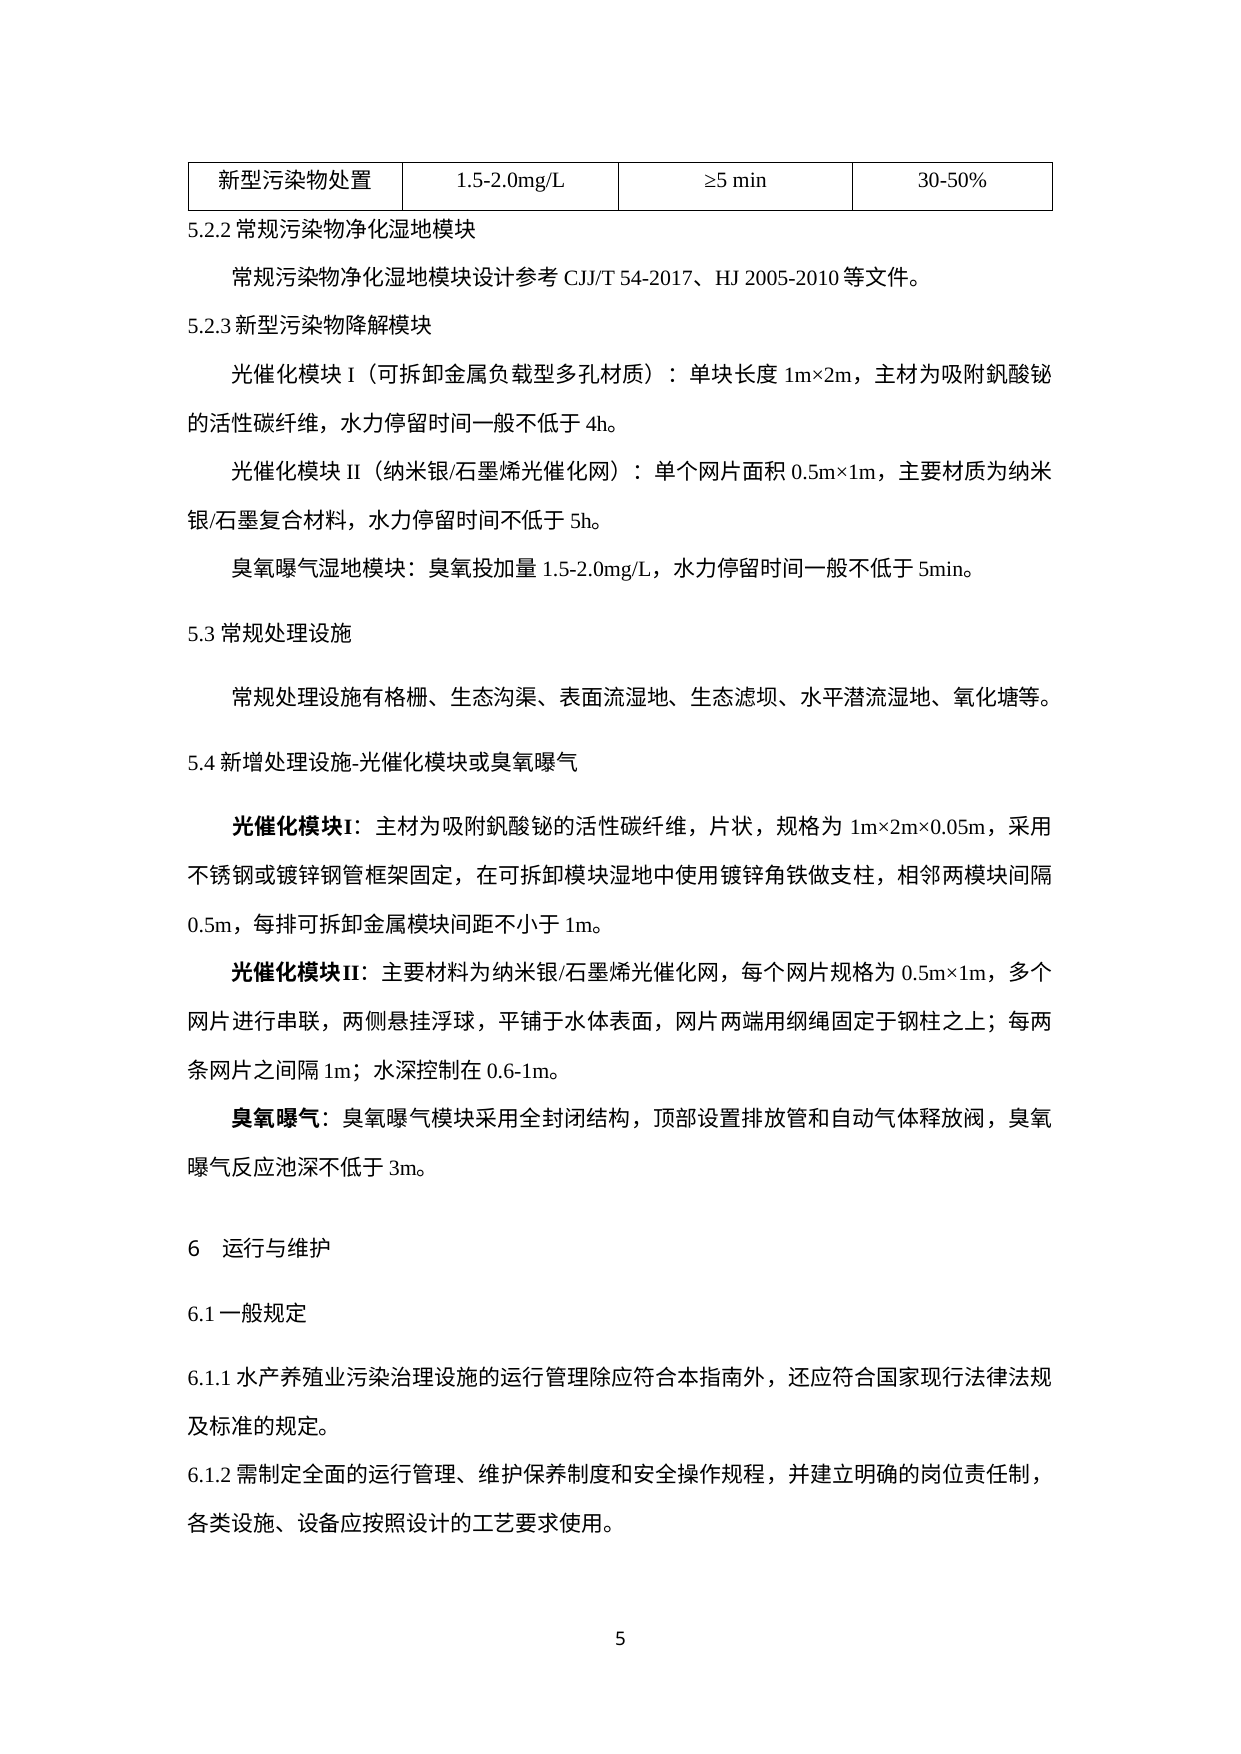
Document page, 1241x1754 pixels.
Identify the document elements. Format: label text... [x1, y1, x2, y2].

table_cell 新型污染物处置 [189, 163, 402, 210]
text 6.1.1水产养殖业污染治理设施的运行管理除应符合本指南外，还应符合国家现行法律法规及标准的规定。 [187, 1360, 1053, 1441]
text 常规处理设施有格栅、生态沟渠、表面流湿地、生态滤坝、水平潜流湿地、氧化塘等。 [187, 680, 1053, 712]
text 5.2.2常规污染物净化湿地模块 [187, 211, 1053, 244]
text 光催化模块I（可拆卸金属负载型多孔材质）：单块长度1m×2m，主材为吸附釩酸铋的活性碳纤维，水力停留时间一般不低于4h。 [187, 356, 1053, 438]
text 6.1一般规定 [187, 1295, 1053, 1328]
text 5.4 新增处理设施-光催化模块或臭氧曝气 [187, 744, 1053, 777]
text 光催化模块II：主要材料为纳米银/石墨烯光催化网，每个网片规格为0.5m×1m，多个网片进行串联，两侧悬挂浮球，平铺于水体表面，网片两端用纲绳固定于钢柱之上；每两条网片之间隔1m；水深控制在0.6-1m。 [187, 955, 1053, 1085]
text 5.2.3新型污染物降解模块 [187, 308, 1053, 341]
text 光催化模块II（纳米银/石墨烯光催化网）：单个网片面积0.5m×1m，主要材质为纳米银/石墨复合材料，水力停留时间不低于5h。 [187, 453, 1053, 535]
text 臭氧曝气湿地模块：臭氧投加量1.5-2.0mg/L，水力停留时间一般不低于5min。 [187, 551, 1053, 583]
table_cell 30-50% [853, 163, 1052, 210]
table_cell ≥5 min [619, 163, 852, 210]
text 5.3 常规处理设施 [187, 615, 1053, 648]
text 臭氧曝气：臭氧曝气模块采用全封闭结构，顶部设置排放管和自动气体释放阀，臭氧曝气反应池深不低于3m。 [187, 1101, 1053, 1182]
list 运行与维护 [187, 1230, 1053, 1263]
text 常规污染物净化湿地模块设计参考CJJ/T 54-2017、HJ 2005-2010等文件。 [187, 260, 1053, 292]
table_cell 1.5-2.0mg/L [403, 163, 618, 210]
text 6.1.2需制定全面的运行管理、维护保养制度和安全操作规程，并建立明确的岗位责任制，各类设施、设备应按照设计的工艺要求使用。 [187, 1457, 1053, 1538]
text 光催化模块I：主材为吸附釩酸铋的活性碳纤维，片状，规格为1m×2m×0.05m，采用不锈钢或镀锌钢管框架固定，在可拆卸模块湿地中使用镀锌角铁做支柱，相邻两模块间隔0.5m，每排可拆卸金属模块间距不小于1m。 [187, 809, 1053, 939]
